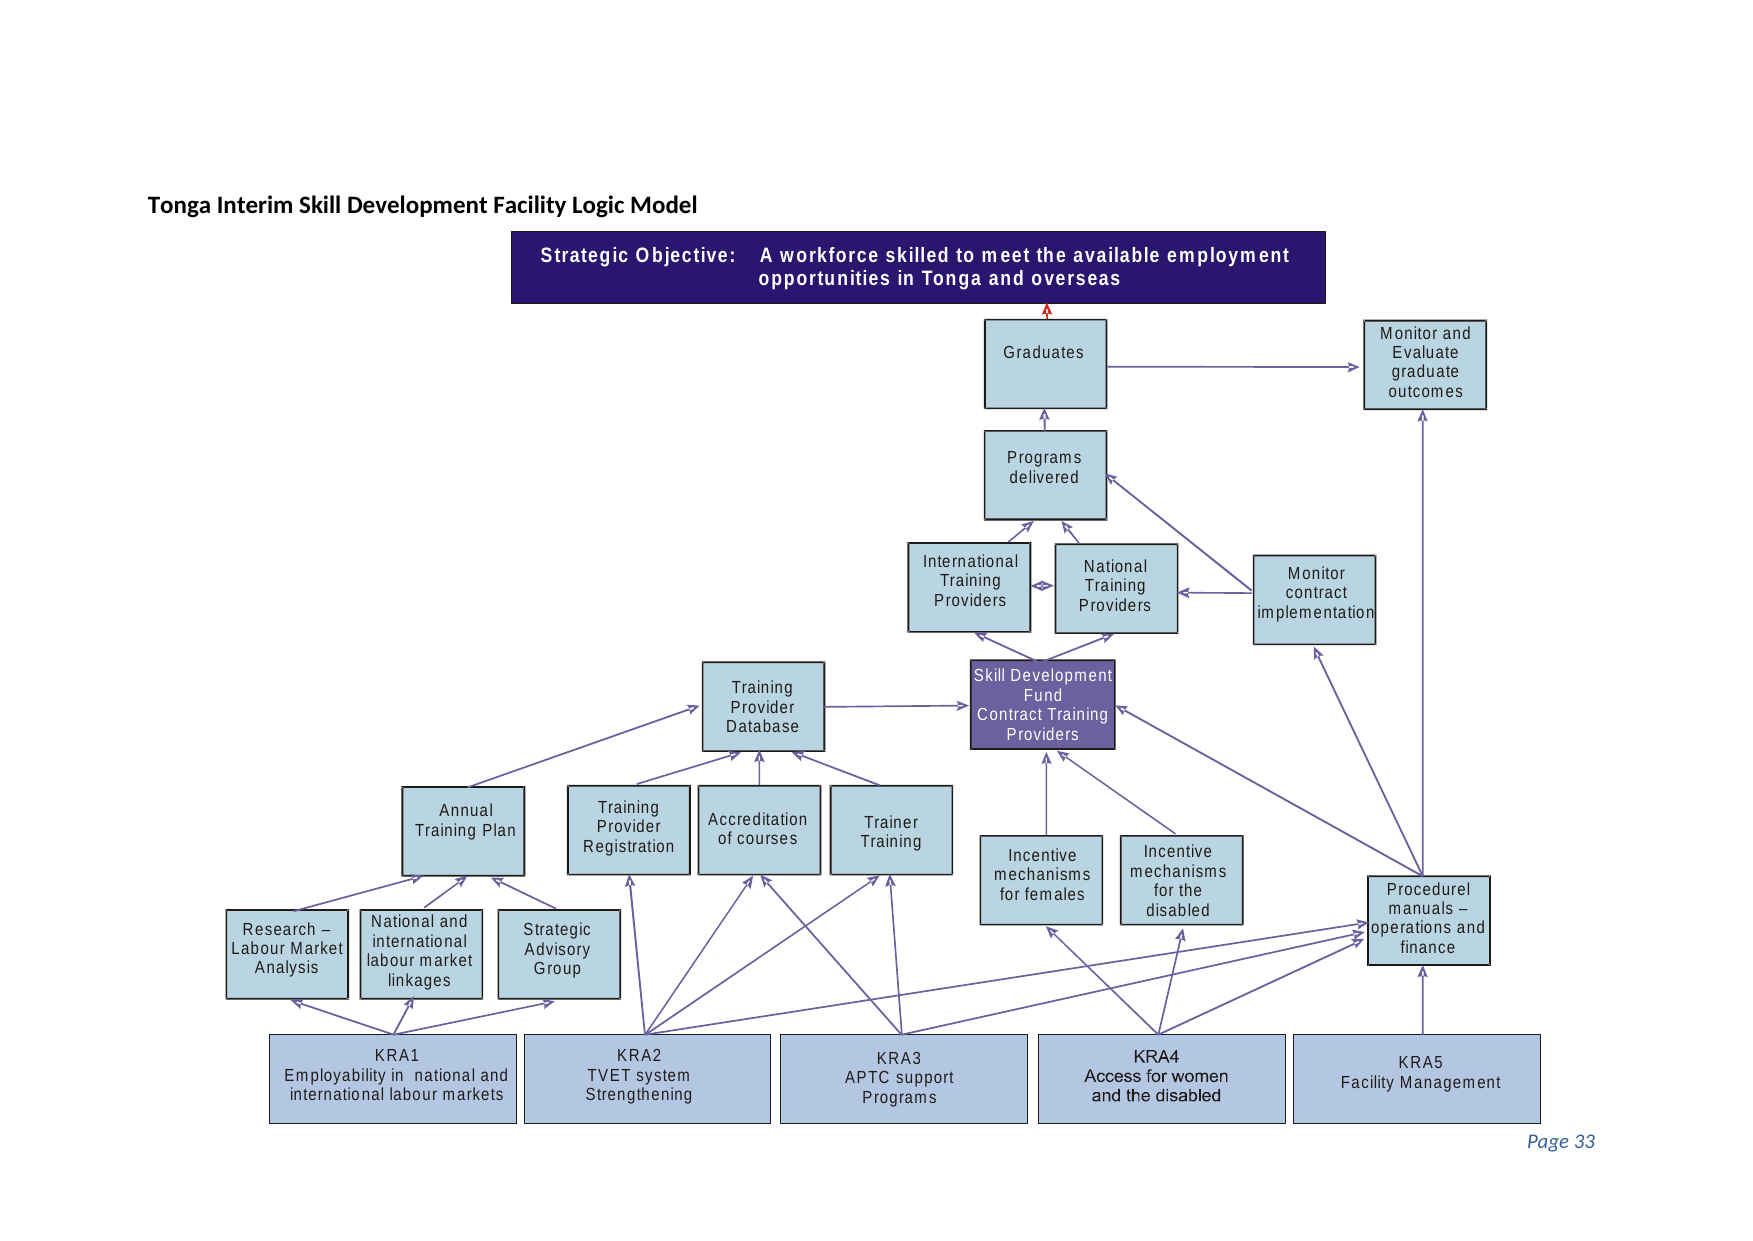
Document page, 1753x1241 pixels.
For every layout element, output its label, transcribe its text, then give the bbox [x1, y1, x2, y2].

text Tonga Interim Skill Development Facility Logic Model [148, 190, 1604, 220]
